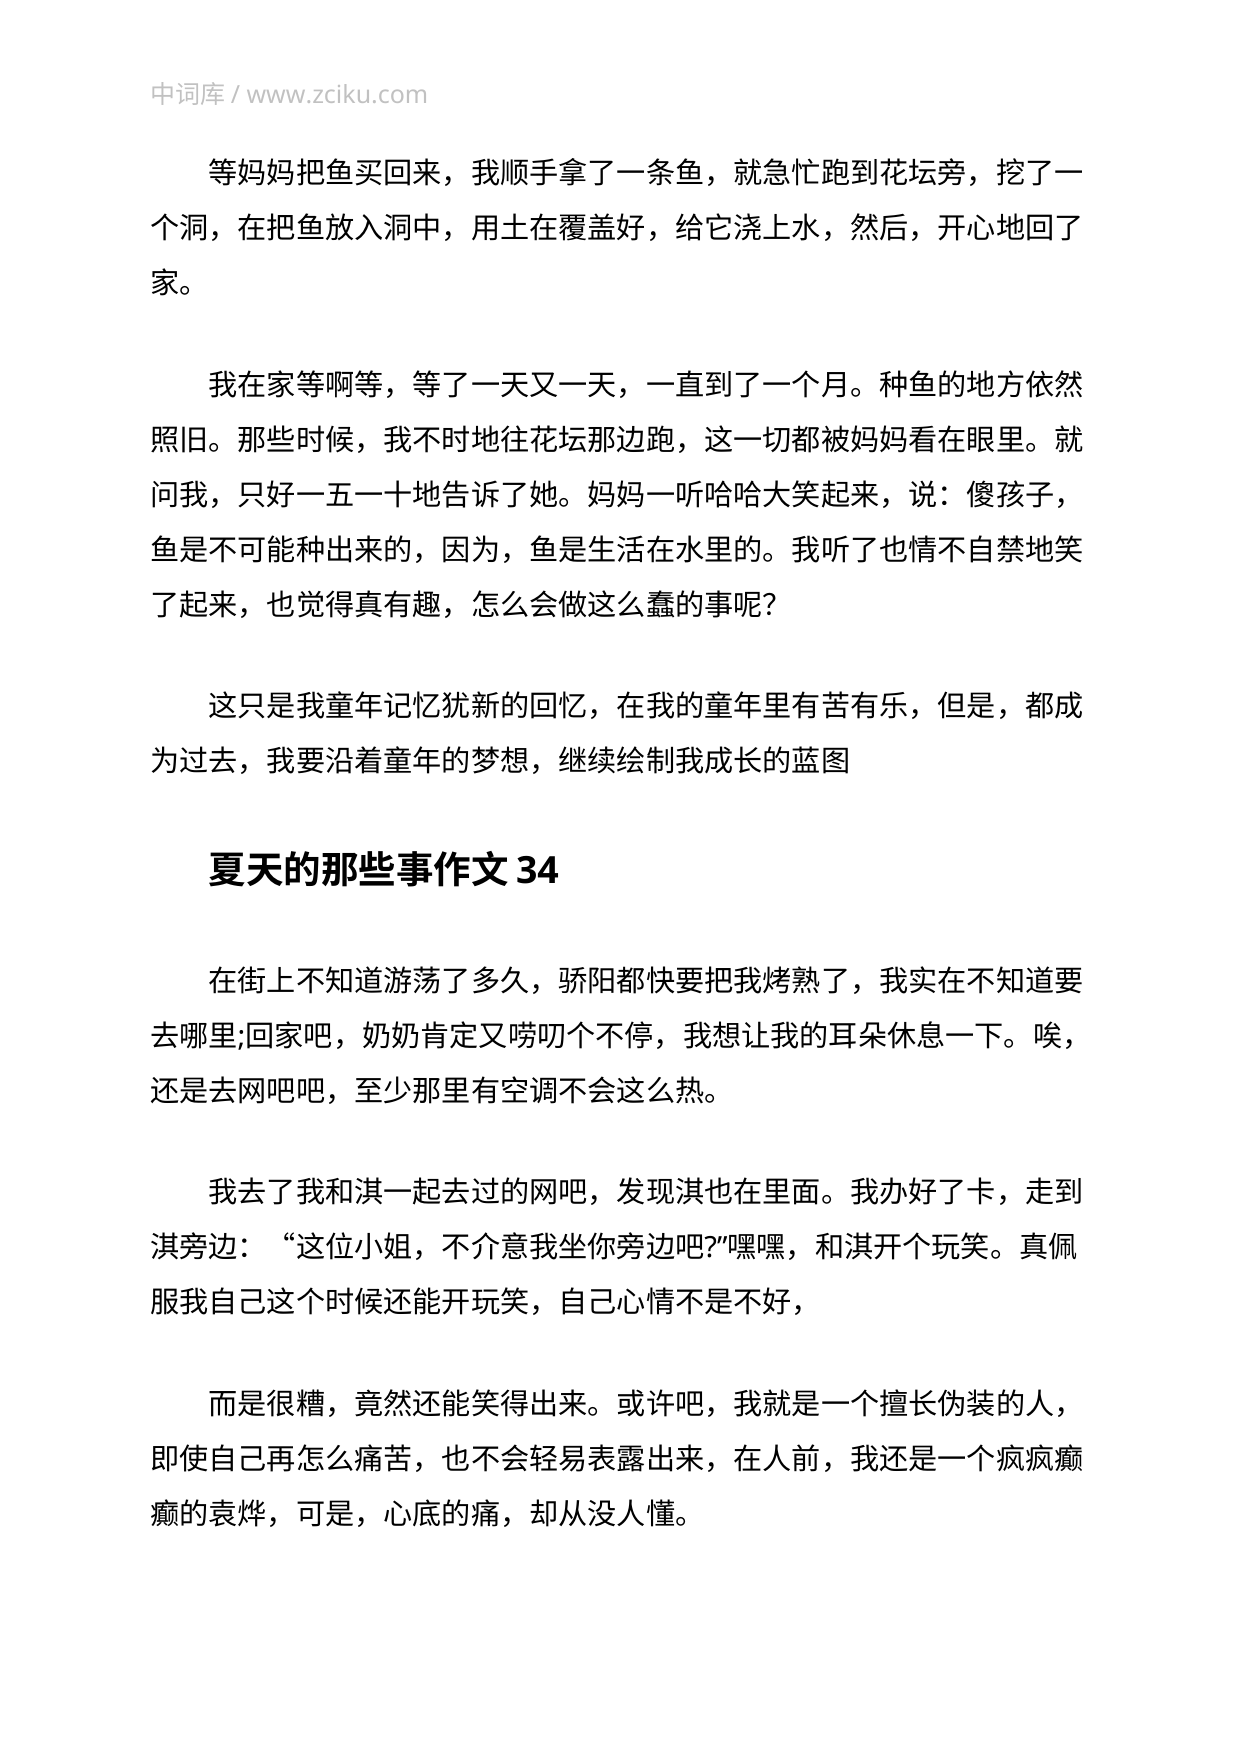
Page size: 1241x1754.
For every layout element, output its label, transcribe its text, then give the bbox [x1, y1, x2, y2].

text 而是很糟，竟然还能笑得出来。或许吧，我就是一个擅长伪装的人，即使自己再怎么痛苦，也不会轻易表露出来，在人前，我还是一个疯疯癫癫的袁烨，可是，心底的痛，却从没人懂。 [150, 1381, 1090, 1533]
text 这只是我童年记忆犹新的回忆，在我的童年里有苦有乐，但是，都成为过去，我要沿着童年的梦想，继续绘制我成长的蓝图 [150, 683, 1090, 780]
text 我在家等啊等，等了一天又一天，一直到了一个月。种鱼的地方依然照旧。那些时候，我不时地往花坛那边跑，这一切都被妈妈看在眼里。就问我，只好一五一十地告诉了她。妈妈一听哈哈大笑起来，说：傻孩子，鱼是不可能种出来的，因为，鱼是生活在水里的。我听了也情不自禁地笑了起来，也觉得真有趣，怎么会做这么蠢的事呢？ [150, 362, 1090, 623]
text 我去了我和淇一起去过的网吧，发现淇也在里面。我办好了卡，走到淇旁边：“这位小姐，不介意我坐你旁边吧?”嘿嘿，和淇开个玩笑。真佩服我自己这个时候还能开玩笑，自己心情不是不好， [150, 1169, 1090, 1321]
text 等妈妈把鱼买回来，我顺手拿了一条鱼，就急忙跑到花坛旁，挖了一个洞，在把鱼放入洞中，用土在覆盖好，给它浇上水，然后，开心地回了家。 [150, 150, 1090, 302]
text 在街上不知道游荡了多久，骄阳都快要把我烤熟了，我实在不知道要去哪里;回家吧，奶奶肯定又唠叨个不停，我想让我的耳朵休息一下。唉，还是去网吧吧，至少那里有空调不会这么热。 [150, 957, 1090, 1109]
text 夏天的那些事作文34 [150, 839, 1090, 894]
